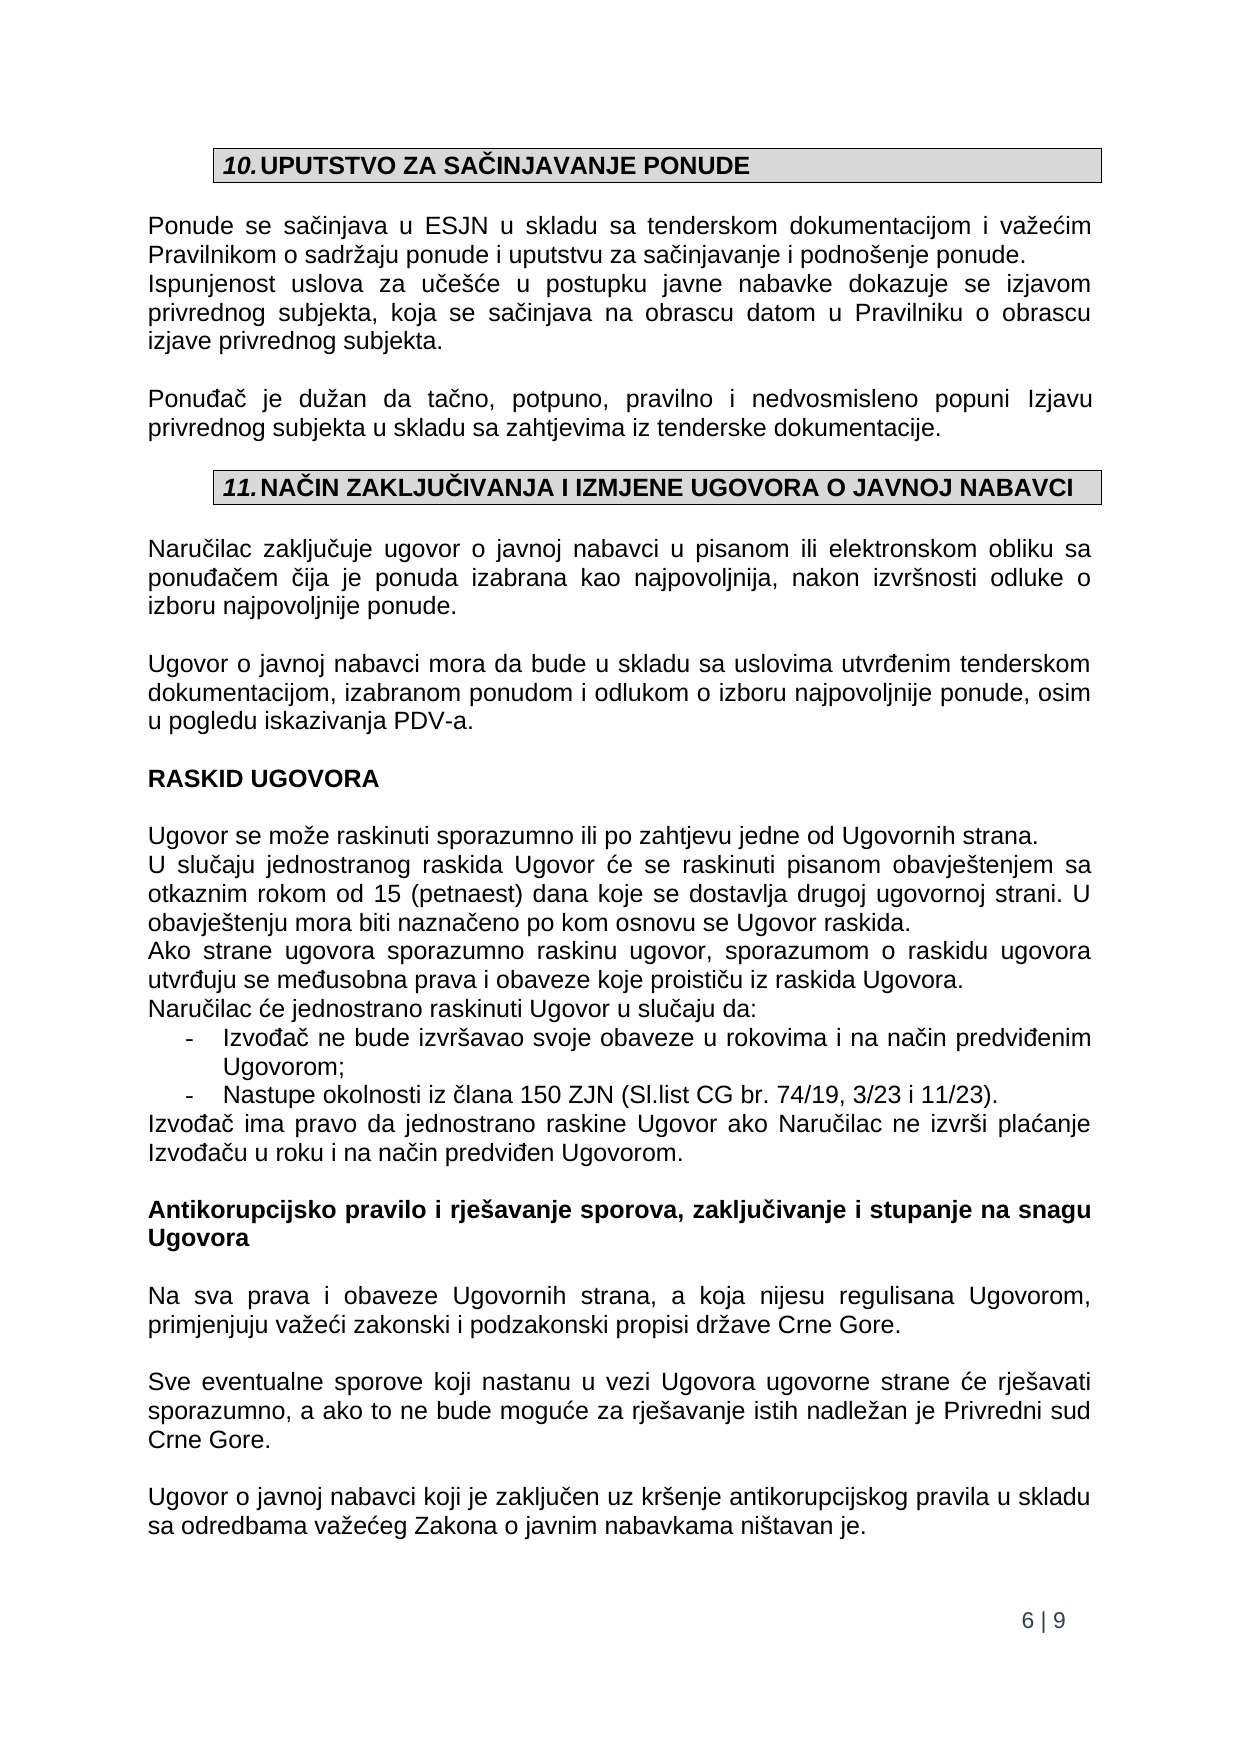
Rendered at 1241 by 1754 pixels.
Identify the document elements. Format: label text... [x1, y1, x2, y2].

text Ugovor o javnoj nabavci koji je zaključen uz kršenje antikorupcijskog pravila u skladu sa odredbama važećeg Zakona o javnim nabavkama ništavan je. [148, 1482, 1093, 1539]
text Ako strane ugovora sporazumno raskinu ugovor, sporazumom o raskidu ugovora utvrđuju se međusobna prava i obaveze koje proističu iz raskida Ugovora. [148, 936, 1093, 994]
text Antikorupcijsko pravilo i rješavanje sporova, zaključivanje i stupanje na snagu Ugovora [148, 1194, 1093, 1252]
text Na sva prava i obaveze Ugovornih strana, a koja nijesu regulisana Ugovorom, primjenjuju važeći zakonski i podzakonski propisi države Crne Gore. [148, 1281, 1093, 1338]
text Naručilac će jednostrano raskinuti Ugovor u slučaju da: [148, 994, 1093, 1023]
text Ispunjenost uslova za učešće u postupku javne nabavke dokazuje se izjavom privrednog subjekta, koja se sačinjava na obrascu datom u Pravilniku o obrascu izjave privrednog subjekta. [148, 269, 1093, 355]
text Izvođač ima pravo da jednostrano raskine Ugovor ako Naručilac ne izvrši plaćanje Izvođaču u roku i na način predviđen Ugovorom. [148, 1109, 1093, 1167]
text Ponuđač je dužan da tačno, potpuno, pravilno i nedvosmisleno popuni Izjavu privrednog subjekta u skladu sa zahtjevima iz tenderske dokumentacije. [148, 384, 1093, 441]
list UPUTSTVO ZA SAČINJAVANJE PONUDE [214, 149, 1101, 182]
text Sve eventualne sporove koji nastanu u vezi Ugovora ugovorne strane će rješavati sporazumno, a ako to ne bude moguće za rješavanje istih nadležan je Privredni sud Crne Gore. [148, 1367, 1093, 1453]
text Ponude se sačinjava u ESJN u skladu sa tenderskom dokumentacijom i važećim Pravilnikom o sadržaju ponude i uputstvu za sačinjavanje i podnošenje ponude. [148, 211, 1093, 269]
list Nastupe okolnosti iz člana 150 ZJN (Sl.list CG br. 74/19, 3/23 i 11/23). [185, 1080, 1093, 1109]
text Ugovor se može raskinuti sporazumno ili po zahtjevu jedne od Ugovornih strana. [148, 821, 1093, 850]
text Naručilac zaključuje ugovor o javnoj nabavci u pisanom ili elektronskom obliku sa ponuđačem čija je ponuda izabrana kao najpovoljnija, nakon izvršnosti odluke o izboru najpovoljnije ponude. [148, 534, 1093, 620]
list NAČIN ZAKLJUČIVANJA I IZMJENE UGOVORA O JAVNOJ NABAVCI [214, 471, 1101, 504]
text Ugovor o javnoj nabavci mora da bude u skladu sa uslovima utvrđenim tenderskom dokumentacijom, izabranom ponudom i odlukom o izboru najpovoljnije ponude, osim u pogledu iskazivanja PDV-a. [148, 649, 1093, 735]
list Izvođač ne bude izvršavao svoje obaveze u rokovima i na način predviđenim Ugovorom; [185, 1023, 1093, 1080]
text U slučaju jednostranog raskida Ugovor će se raskinuti pisanom obavještenjem sa otkaznim rokom od 15 (petnaest) dana koje se dostavlja drugoj ugovornoj strani. U obavještenju mora biti naznačeno po kom osnovu se Ugovor raskida. [148, 850, 1093, 936]
text RASKID UGOVORA [148, 764, 1093, 793]
